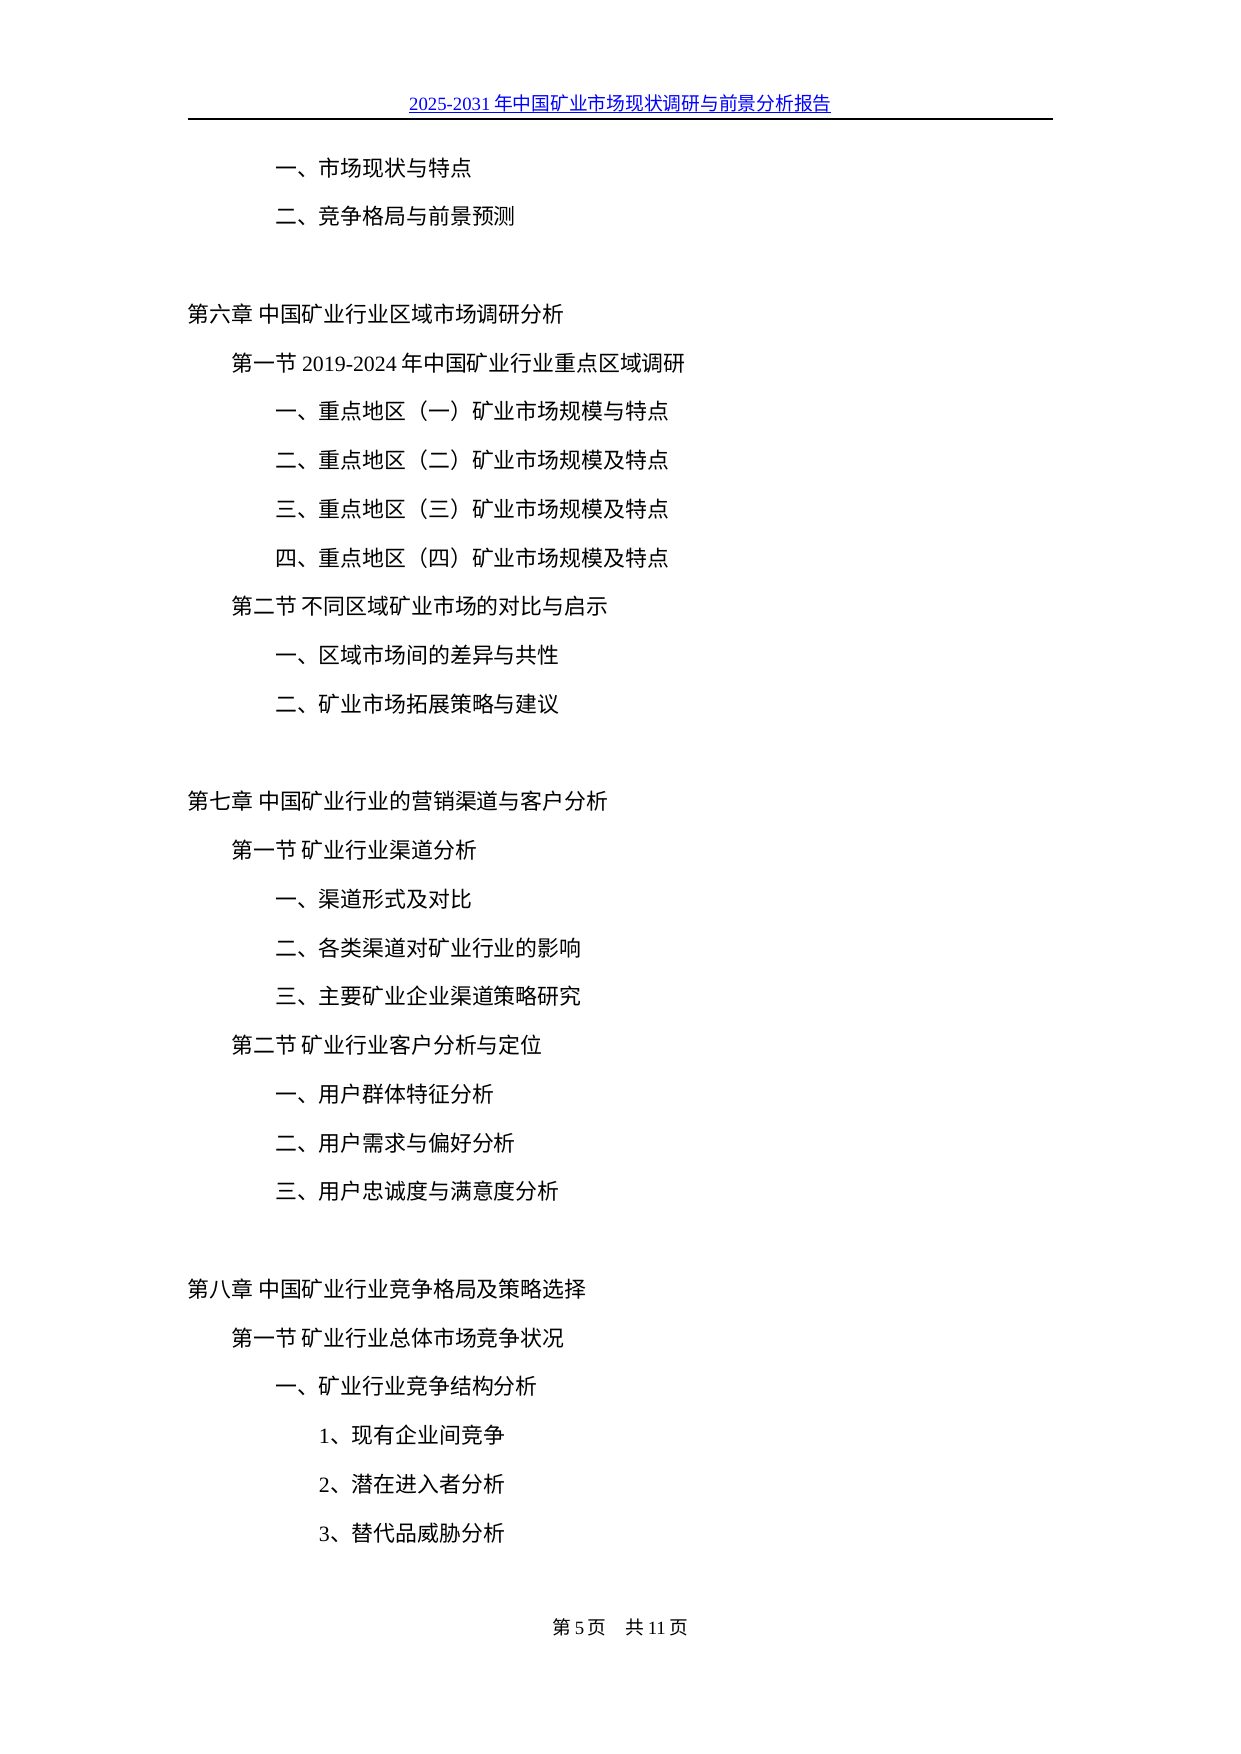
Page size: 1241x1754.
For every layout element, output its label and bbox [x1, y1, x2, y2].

text [187, 150, 1053, 1548]
